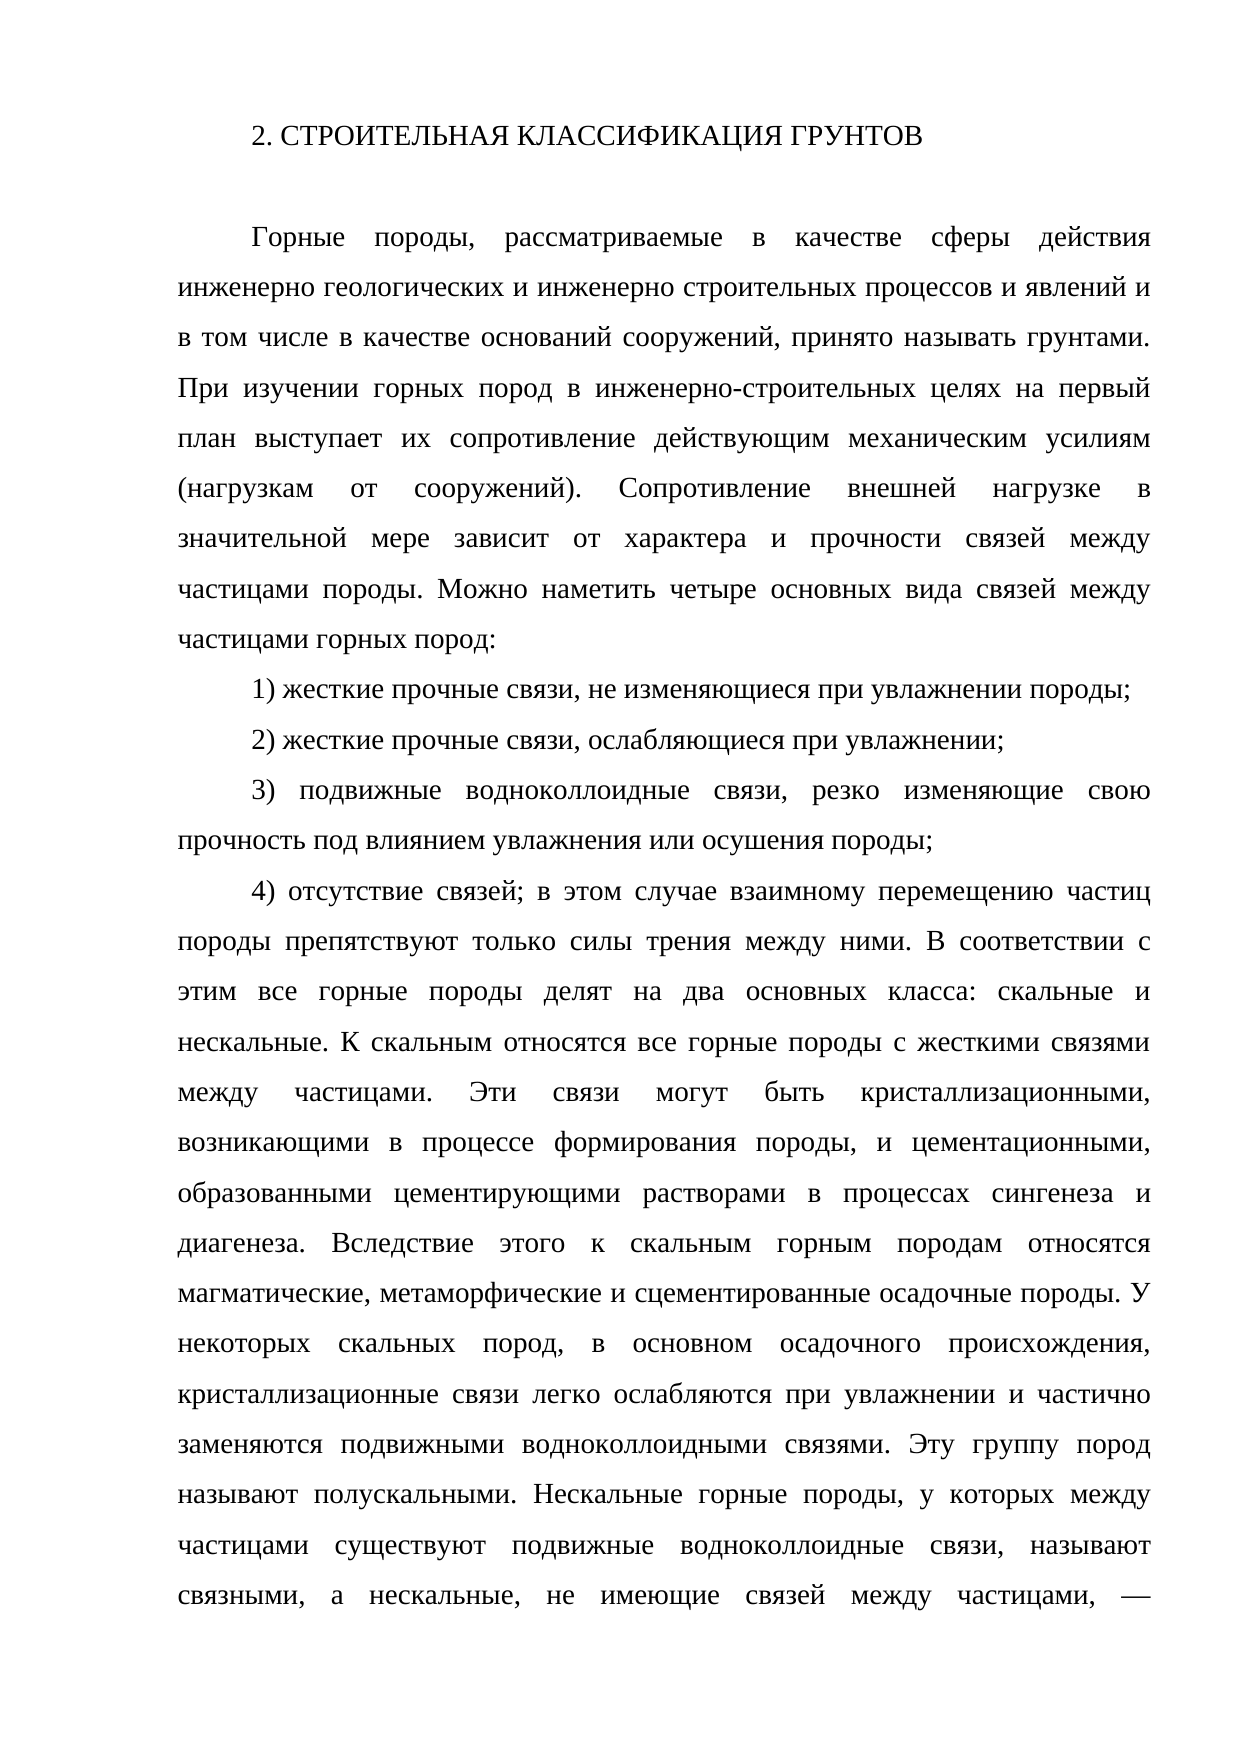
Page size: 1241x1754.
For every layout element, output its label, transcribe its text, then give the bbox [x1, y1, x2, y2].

text 3) подвижные водноколлоидные связи, резко изменяющие свою прочность под влиянием увлажнения или осушения породы; [177, 772, 1152, 856]
text 1) жесткие прочные связи, не изменяющиеся при увлажнении породы; [177, 672, 1152, 705]
text 2) жесткие прочные связи, ослабляющиеся при увлажнении; [177, 722, 1152, 755]
text 2. СТРОИТЕЛЬНАЯ КЛАССИФИКАЦИЯ ГРУНТОВ [177, 118, 1152, 152]
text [177, 873, 1152, 1611]
text Горные породы, рассматриваемые в качестве сферы действия инженерно геологических и инженерно строительных процессов и явлений и в том числе в качестве оснований сооружений, принято называть грунтами. При изучении горных пород в инженерно-строительных целях на первый план выступает их сопротивление действующим механическим усилиям (нагрузкам от сооружений). Сопротивление внешней нагрузке в значительной мере зависит от характера и прочности связей между частицами породы. Можно наметить четыре основных вида связей между частицами горных пород: [177, 219, 1152, 655]
